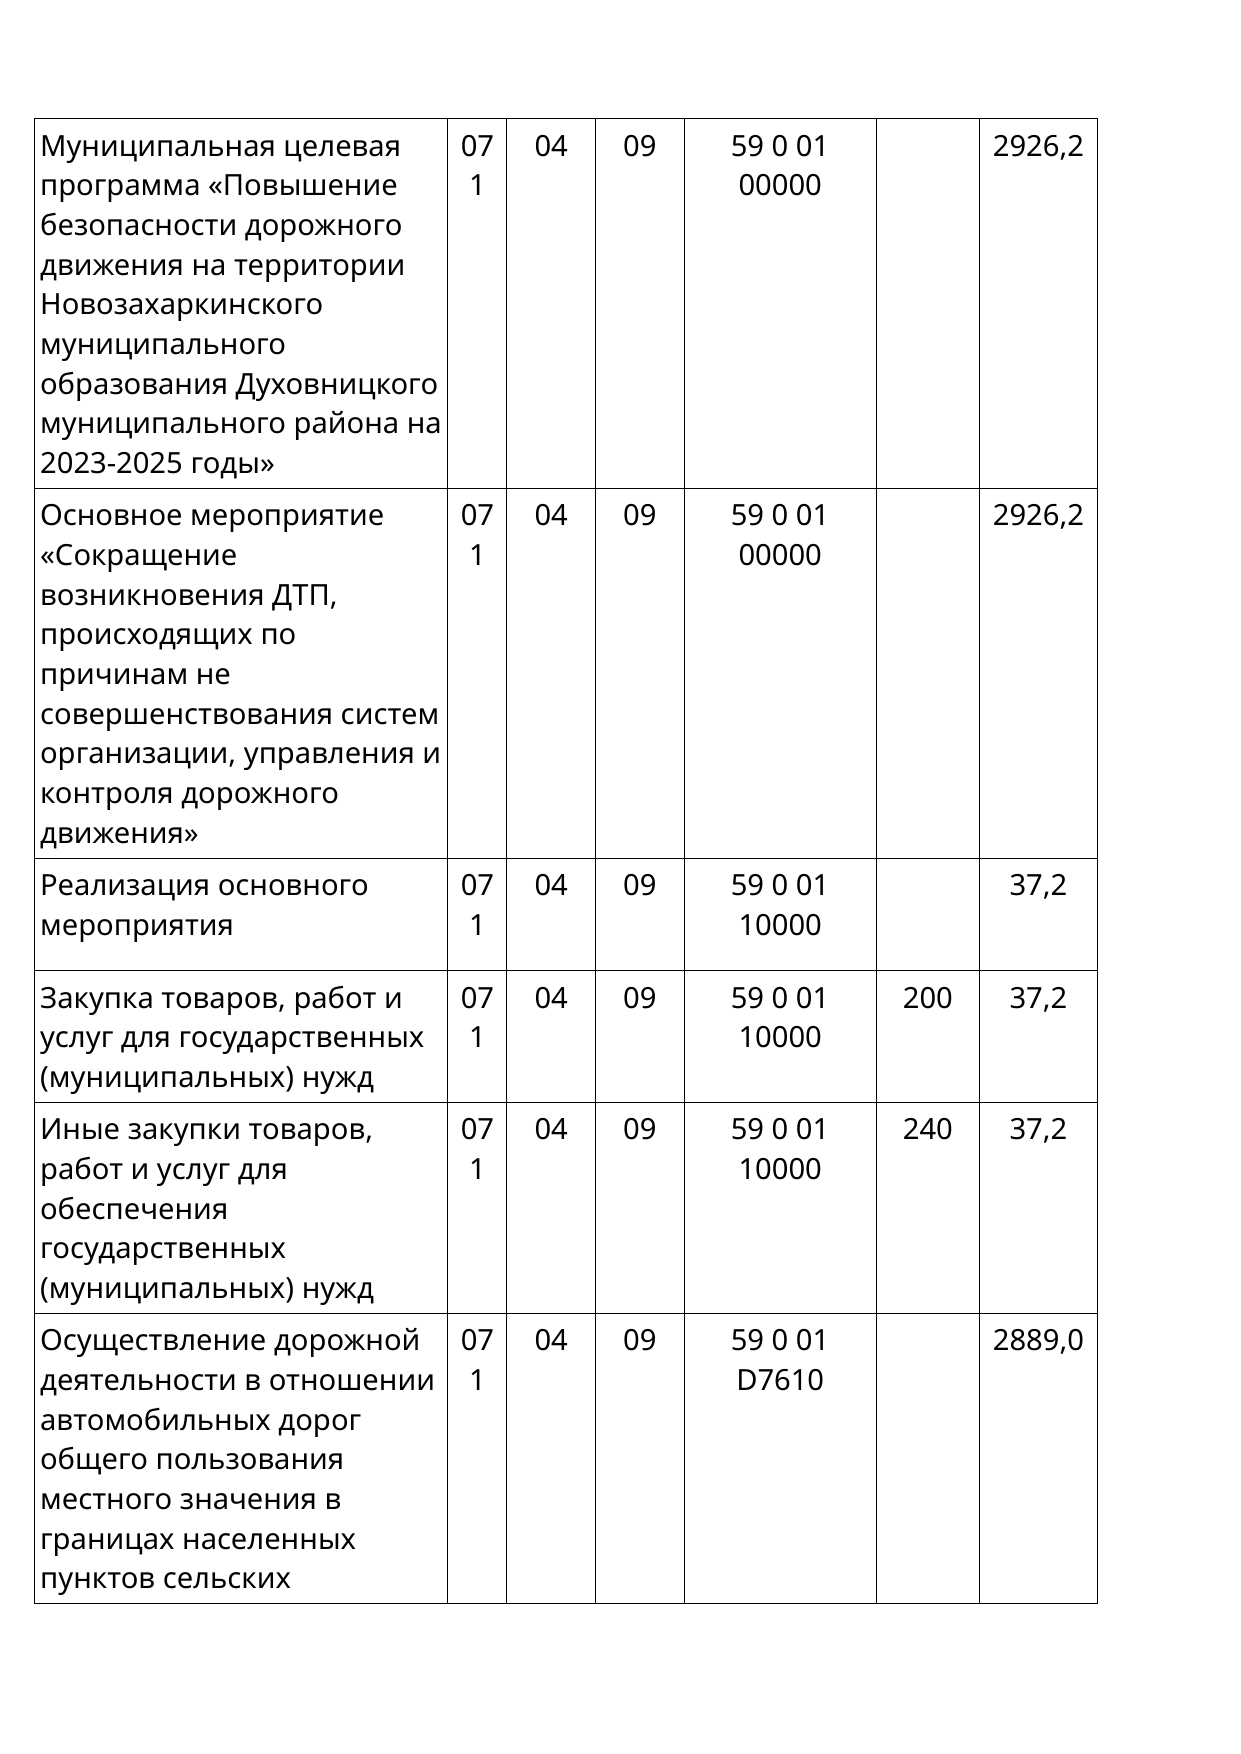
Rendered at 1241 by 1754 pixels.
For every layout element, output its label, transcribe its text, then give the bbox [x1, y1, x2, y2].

table_cell 071 [448, 859, 506, 970]
table_cell 04 [507, 1103, 595, 1313]
table_cell 200 [877, 971, 979, 1102]
table_cell Закупка товаров, работ и услуг для государственных (муниципальных) нужд [35, 971, 447, 1102]
table_cell [877, 1314, 979, 1603]
table_cell 09 [596, 1314, 684, 1603]
table_cell 59 0 01 00000 [685, 119, 876, 488]
table_cell 37,2 [980, 971, 1097, 1102]
table_cell 071 [448, 489, 506, 857]
table_cell 2926,2 [980, 489, 1097, 857]
table_cell 59 0 01 10000 [685, 1103, 876, 1313]
table_cell 37,2 [980, 859, 1097, 970]
table_cell 071 [448, 971, 506, 1102]
table_cell Муниципальная целевая программа «Повышение безопасности дорожного движения на территории Новозахаркинского муниципального образования Духовницкого муниципального района на 2023-2025 годы» [35, 119, 447, 488]
table_cell Реализация основного мероприятия [35, 859, 447, 970]
table_cell 59 0 01 10000 [685, 971, 876, 1102]
table_cell 09 [596, 119, 684, 488]
table_cell 071 [448, 1103, 506, 1313]
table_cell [35, 1314, 447, 1603]
table_cell 04 [507, 971, 595, 1102]
table_cell 04 [507, 859, 595, 970]
table_cell 2926,2 [980, 119, 1097, 488]
table_cell 071 [448, 119, 506, 488]
table_cell 37,2 [980, 1103, 1097, 1313]
table_cell [877, 119, 979, 488]
table_cell 59 0 01 00000 [685, 489, 876, 857]
table_cell 09 [596, 971, 684, 1102]
table_cell 59 0 01 D7610 [685, 1314, 876, 1603]
table_cell 09 [596, 859, 684, 970]
table_cell 2889,0 [980, 1314, 1097, 1603]
table_cell 04 [507, 1314, 595, 1603]
table_cell [877, 489, 979, 857]
table_cell 09 [596, 489, 684, 857]
table_cell Иные закупки товаров, работ и услуг для обеспечения государственных (муниципальных) нужд [35, 1103, 447, 1313]
table_cell [877, 859, 979, 970]
table_cell 04 [507, 119, 595, 488]
table_cell 59 0 01 10000 [685, 859, 876, 970]
table_cell Основное мероприятие «Сокращение возникновения ДТП, происходящих по причинам не совершенствования систем организации, управления и контроля дорожного движения» [35, 489, 447, 857]
table_cell 240 [877, 1103, 979, 1313]
table_cell 04 [507, 489, 595, 857]
table_cell 09 [596, 1103, 684, 1313]
table_cell 071 [448, 1314, 506, 1603]
